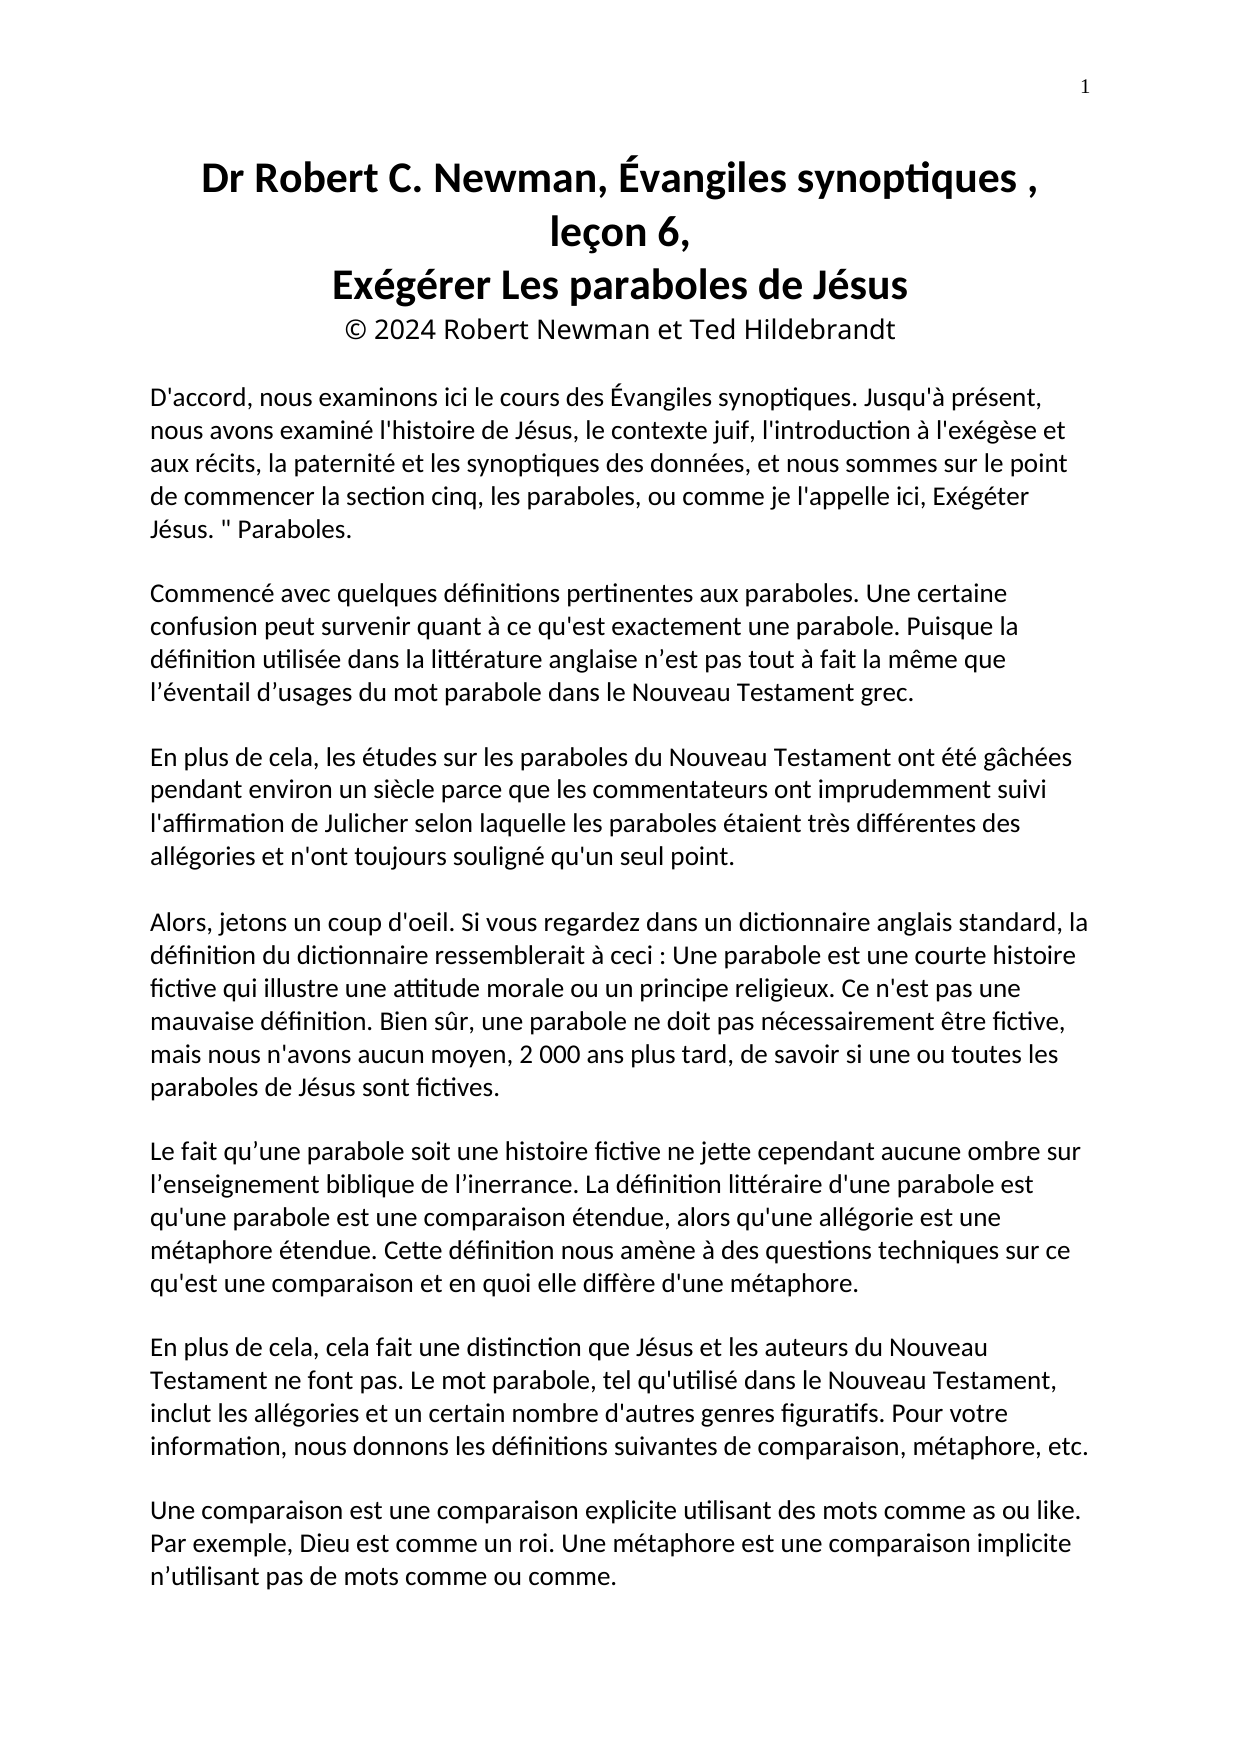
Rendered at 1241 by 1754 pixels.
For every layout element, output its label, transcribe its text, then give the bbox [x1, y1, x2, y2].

text En plus de cela, cela fait une distinction que Jésus et les auteurs du Nouveau Testament ne font pas. Le mot parabole, tel qu'utilisé dans le Nouveau Testament, inclut les allégories et un certain nombre d'autres genres figuratifs. Pour votre information, nous donnons les définitions suivantes de comparaison, métaphore, etc. [150, 1330, 1090, 1462]
text Le fait qu’une parabole soit une histoire fictive ne jette cependant aucune ombre sur l’enseignement biblique de l’inerrance. La définition littéraire d'une parabole est qu'une parabole est une comparaison étendue, alors qu'une allégorie est une métaphore étendue. Cette définition nous amène à des questions techniques sur ce qu'est une comparaison et en quoi elle diffère d'une métaphore. [150, 1134, 1090, 1299]
text © 2024 Robert Newman et Ted Hildebrandt [150, 310, 1090, 347]
text Exégérer Les paraboles de Jésus [150, 257, 1090, 310]
text Dr Robert C. Newman, Évangiles synoptiques , leçon 6, [150, 150, 1090, 257]
text En plus de cela, les études sur les paraboles du Nouveau Testament ont été gâchées pendant environ un siècle parce que les commentateurs ont imprudemment suivi l'affirmation de Julicher selon laquelle les paraboles étaient très différentes des allégories et n'ont toujours souligné qu'un seul point. Alors, jetons un coup d'oeil. Si vous regardez dans un dictionnaire anglais standard, la définition du dictionnaire ressemblerait à ceci : Une parabole est une courte histoire fictive qui illustre une attitude morale ou un principe religieux. Ce n'est pas une mauvaise définition. Bien sûr, une parabole ne doit pas nécessairement être fictive, mais nous n'avons aucun moyen, 2 000 ans plus tard, de savoir si une ou toutes les paraboles de Jésus sont fictives. [150, 740, 1090, 1103]
text Commencé avec quelques définitions pertinentes aux paraboles. Une certaine confusion peut survenir quant à ce qu'est exactement une parabole. Puisque la définition utilisée dans la littérature anglaise n’est pas tout à fait la même que l’éventail d’usages du mot parabole dans le Nouveau Testament grec. [150, 576, 1090, 708]
text Une comparaison est une comparaison explicite utilisant des mots comme as ou like. Par exemple, Dieu est comme un roi. Une métaphore est une comparaison implicite n’utilisant pas de mots comme ou comme. [150, 1493, 1090, 1593]
text D'accord, nous examinons ici le cours des Évangiles synoptiques. Jusqu'à présent, nous avons examiné l'histoire de Jésus, le contexte juif, l'introduction à l'exégèse et aux récits, la paternité et les synoptiques des données, et nous sommes sur le point de commencer la section cinq, les paraboles, ou comme je l'appelle ici, Exégéter Jésus. " Paraboles. [150, 380, 1090, 545]
